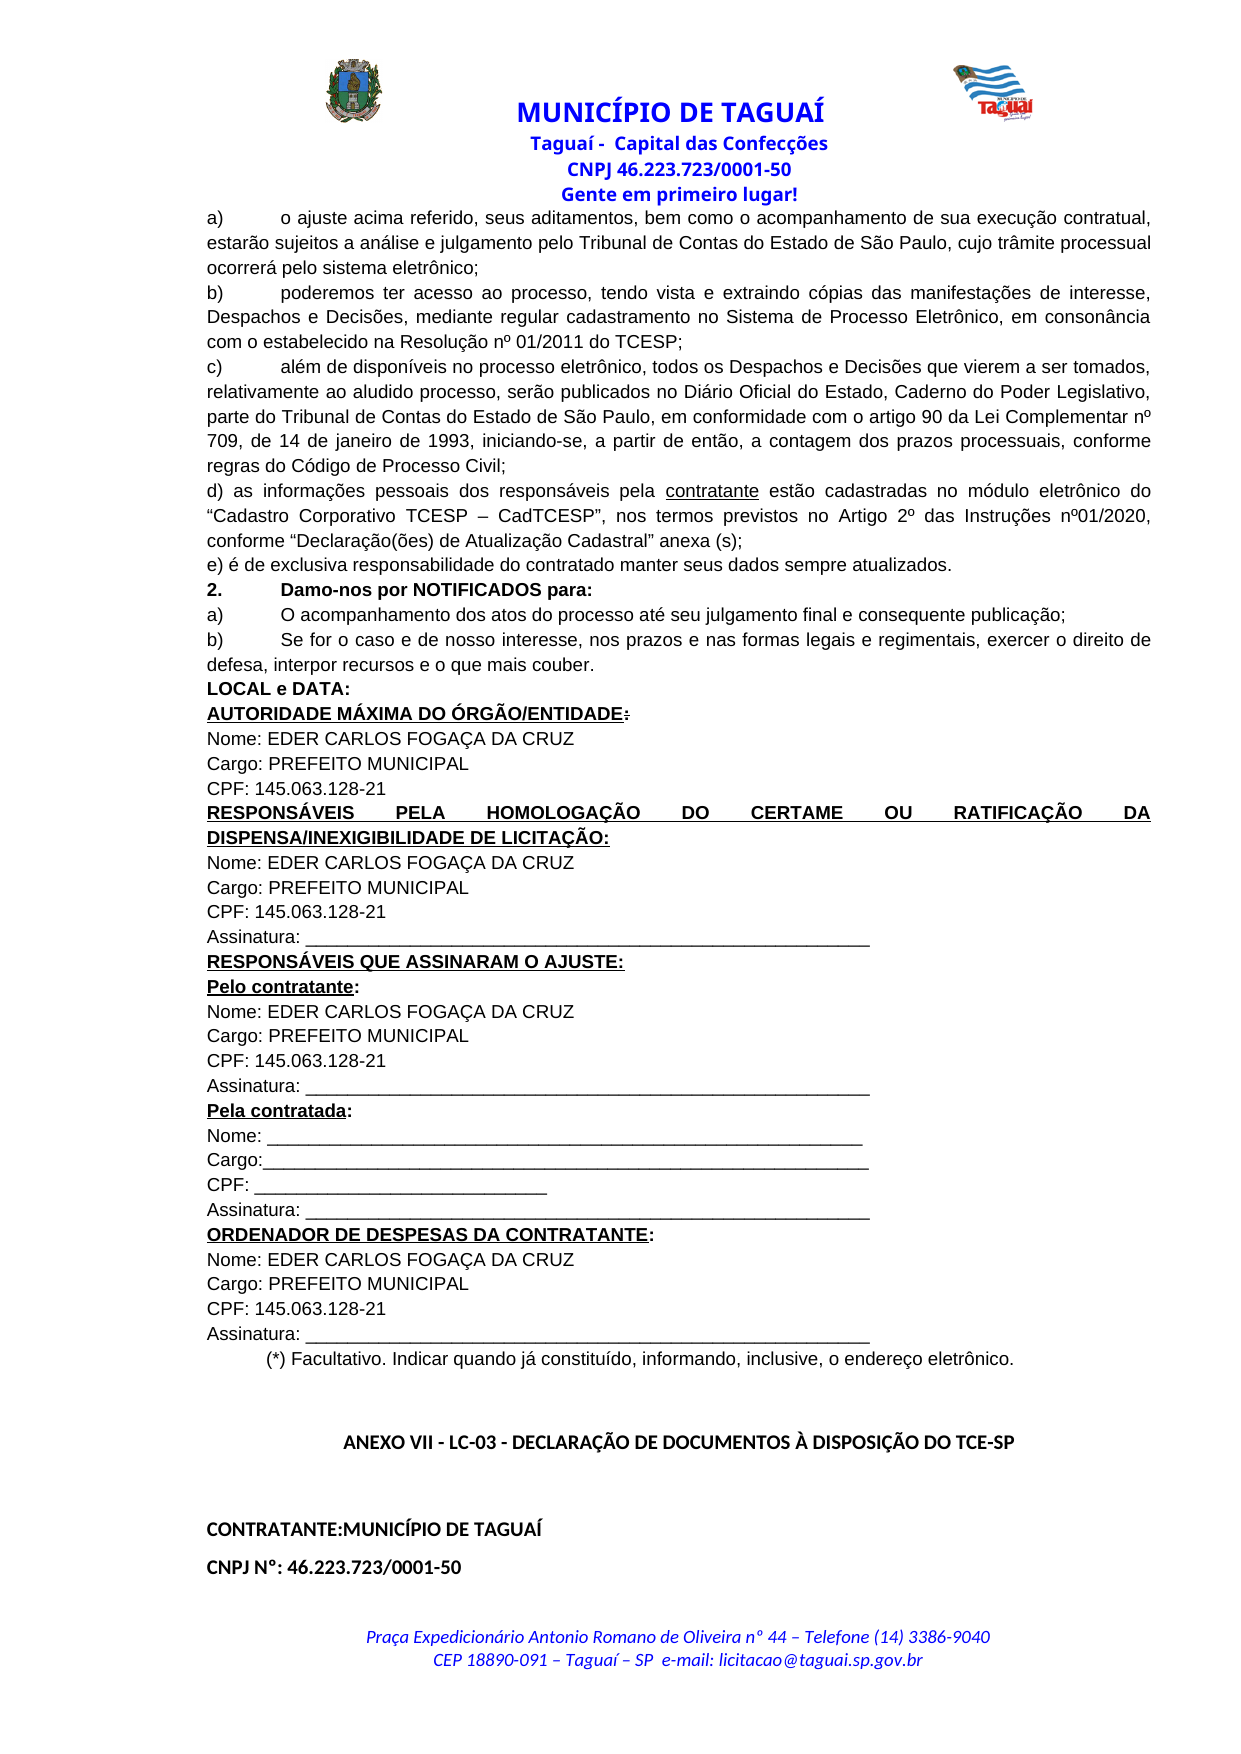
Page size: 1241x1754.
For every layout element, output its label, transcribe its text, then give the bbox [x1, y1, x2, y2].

text 2. Damo-nos por NOTIFICADOS para: [207, 579, 1152, 601]
text CPF: 145.063.128-21 [207, 1298, 1152, 1319]
text Nome: EDER CARLOS FOGAÇA DA CRUZ [207, 852, 1152, 873]
text a) O acompanhamento dos atos do processo até seu julgamento final e consequente publicação; [207, 604, 1152, 625]
text (*) Facultativo. Indicar quando já constituído, informando, inclusive, o endereço eletrônico. [207, 1347, 1152, 1369]
text CPF: 145.063.128-21 [207, 777, 1152, 799]
text e) é de exclusiva responsabilidade do contratado manter seus dados sempre atualizados. [207, 554, 1152, 576]
text Pela contratada: [207, 1099, 1152, 1121]
text b) Se for o caso e de nosso interesse, nos prazos e nas formas legais e regimentais, exercer o direito de defesa, interpor recursos e o que mais couber. [207, 628, 1152, 675]
text Cargo: PREFEITO MUNICIPAL [207, 1273, 1152, 1295]
text Cargo: PREFEITO MUNICIPAL [207, 1025, 1152, 1047]
text RESPONSÁVEIS QUE ASSINARAM O AJUSTE: [207, 951, 1152, 972]
text Nome: EDER CARLOS FOGAÇA DA CRUZ [207, 1248, 1152, 1270]
text AUTORIDADE MÁXIMA DO ÓRGÃO/ENTIDADE: [207, 703, 1152, 724]
text c) além de disponíveis no processo eletrônico, todos os Despachos e Decisões que vierem a ser tomados, relativamente ao aludido processo, serão publicados no Diário Oficial do Estado, Caderno do Poder Legislativo, parte do Tribunal de Contas do Estado de São Paulo, em conformidade com o artigo 90 da Lei Complementar nº 709, de 14 de janeiro de 1993, iniciando-se, a partir de então, a contagem dos prazos processuais, conforme regras do Código de Processo Civil; [207, 356, 1152, 477]
text ORDENADOR DE DESPESAS DA CONTRATANTE: [207, 1223, 1152, 1245]
text Nome: EDER CARLOS FOGAÇA DA CRUZ [207, 728, 1152, 749]
text CPF: ____________________________ [207, 1174, 1152, 1196]
text CNPJ Nº: 46.223.723/0001-50 [207, 1554, 1152, 1579]
text Assinatura: ______________________________________________________ [207, 1075, 1152, 1096]
text CONTRATANTE:MUNICÍPIO DE TAGUAÍ [207, 1516, 1152, 1541]
text Assinatura: ______________________________________________________ [207, 1323, 1152, 1344]
text Nome: _________________________________________________________ [207, 1124, 1152, 1146]
text ANEXO VII - LC-03 - DECLARAÇÃO DE DOCUMENTOS À DISPOSIÇÃO DO TCE-SP [207, 1429, 1152, 1455]
text RESPONSÁVEIS PELA HOMOLOGAÇÃO DO CERTAME OU RATIFICAÇÃO DA DISPENSA/INEXIGIBILIDADE DE LICITAÇÃO: [207, 802, 1152, 848]
picture [325, 59, 383, 123]
text Cargo: PREFEITO MUNICIPAL [207, 752, 1152, 774]
text a) o ajuste acima referido, seus aditamentos, bem como o acompanhamento de sua execução contratual, estarão sujeitos a análise e julgamento pelo Tribunal de Contas do Estado de São Paulo, cujo trâmite processual ocorrerá pelo sistema eletrônico; [207, 207, 1152, 278]
text Pelo contratante: [207, 976, 1152, 997]
text d) as informações pessoais dos responsáveis pela contratante estão cadastradas no módulo eletrônico do “Cadastro Corporativo TCESP – CadTCESP”, nos termos previstos no Artigo 2º das Instruções nº01/2020, conforme “Declaração(ões) de Atualização Cadastral” anexa (s); [207, 480, 1152, 551]
text Cargo:__________________________________________________________ [207, 1149, 1152, 1171]
text Cargo: PREFEITO MUNICIPAL [207, 876, 1152, 898]
text Nome: EDER CARLOS FOGAÇA DA CRUZ [207, 1000, 1152, 1022]
text Assinatura: ______________________________________________________ [207, 1199, 1152, 1220]
text b) poderemos ter acesso ao processo, tendo vista e extraindo cópias das manifestações de interesse, Despachos e Decisões, mediante regular cadastramento no Sistema de Processo Eletrônico, em consonância com o estabelecido na Resolução nº 01/2011 do TCESP; [207, 281, 1152, 353]
text CPF: 145.063.128-21 [207, 901, 1152, 923]
text LOCAL e DATA: [207, 678, 1152, 700]
text CPF: 145.063.128-21 [207, 1050, 1152, 1072]
text Assinatura: ______________________________________________________ [207, 926, 1152, 948]
picture [951, 63, 1033, 123]
